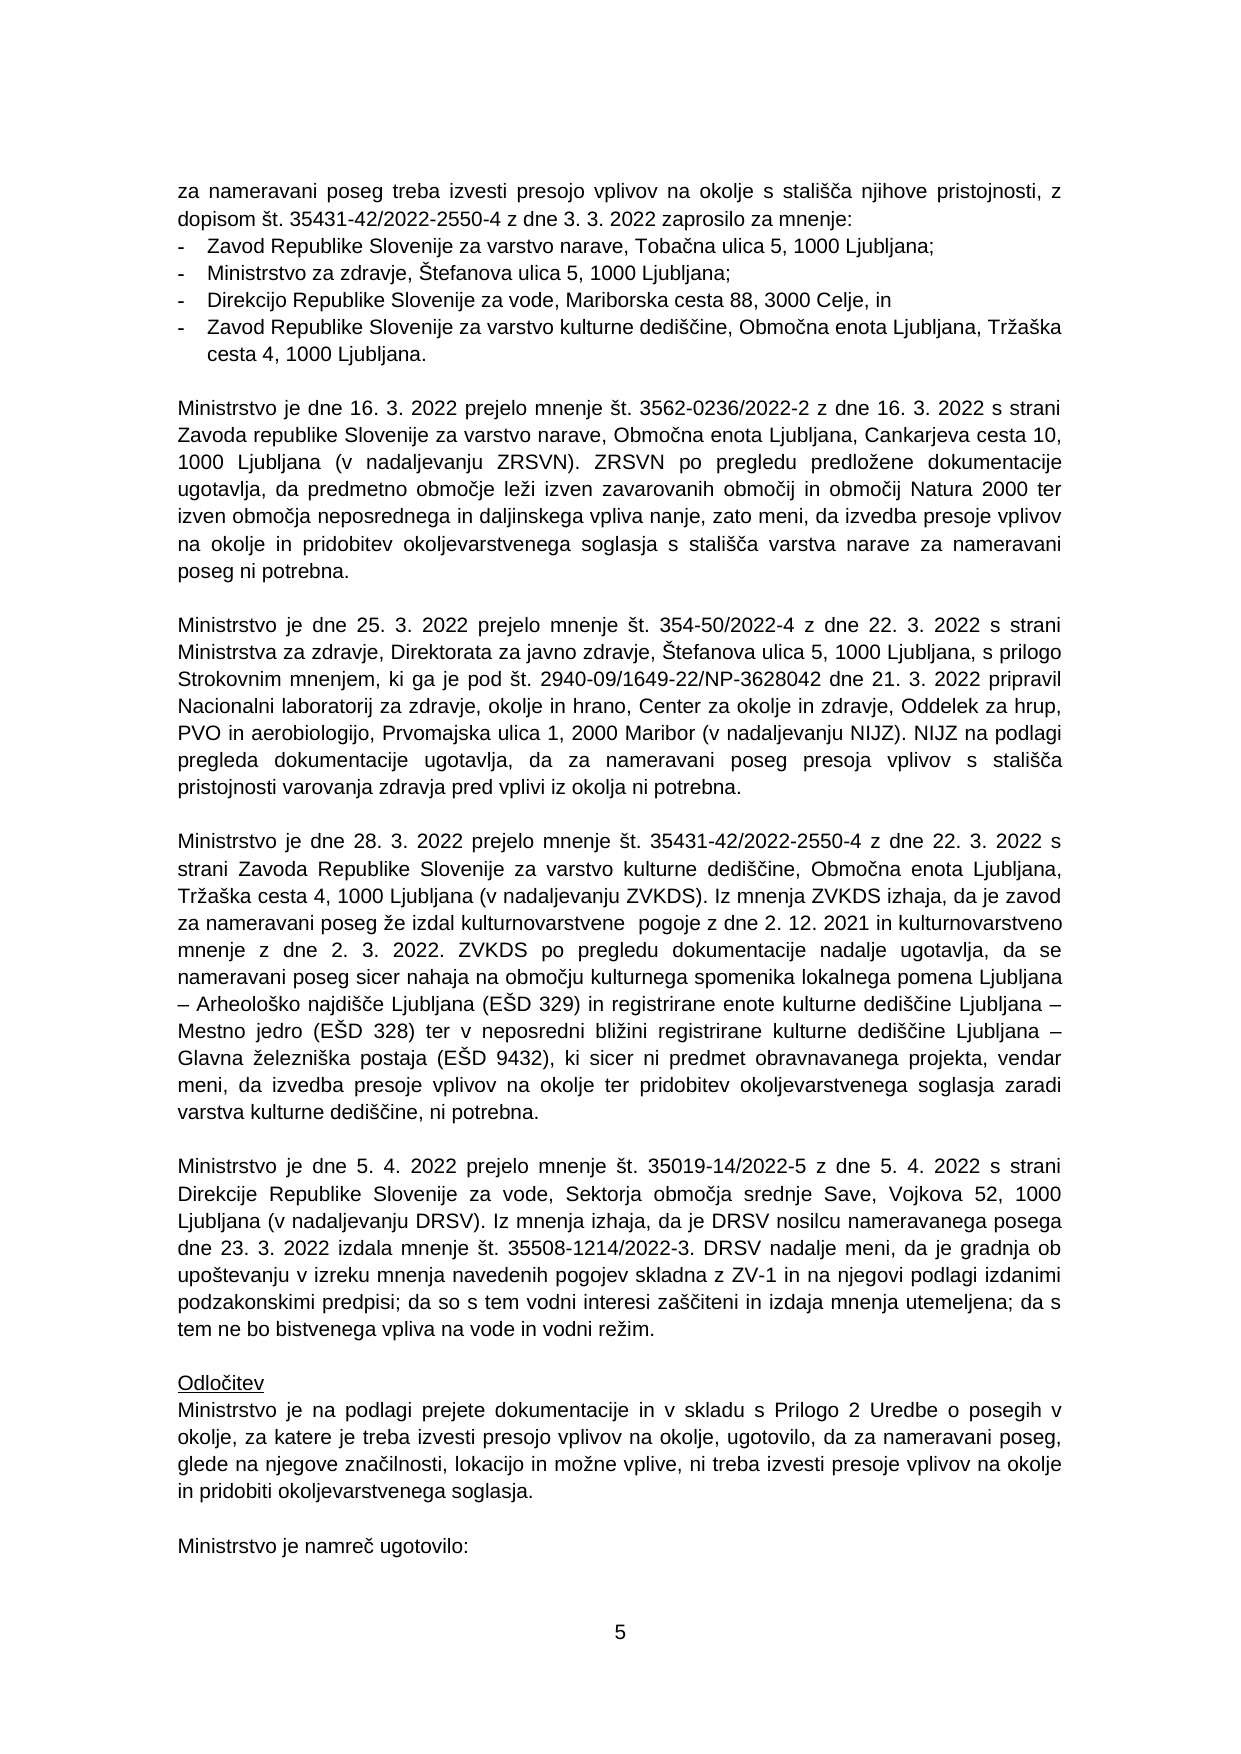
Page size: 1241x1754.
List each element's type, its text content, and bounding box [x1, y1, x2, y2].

list Ministrstvo za zdravje, Štefanova ulica 5, 1000 Ljubljana; [177, 258, 1063, 286]
text Ministrstvo je namreč ugotovilo: [177, 1531, 1063, 1558]
text Ministrstvo je dne 16. 3. 2022 prejelo mnenje št. 3562-0236/2022-2 z dne 16. 3. 2022 s strani Zavoda republike Slovenije za varstvo narave, Območna enota Ljubljana, Cankarjeva cesta 10, 1000 Ljubljana (v nadaljevanju ZRSVN). ZRSVN po pregledu predložene dokumentacije ugotavlja, da predmetno območje leži izven zavarovanih območij in območij Natura 2000 ter izven območja neposrednega in daljinskega vpliva nanje, zato meni, da izvedba presoje vplivov na okolje in pridobitev okoljevarstvenega soglasja s stališča varstva narave za nameravani poseg ni potrebna. [177, 394, 1063, 583]
list Zavod Republike Slovenije za varstvo narave, Tobačna ulica 5, 1000 Ljubljana; [177, 231, 1063, 258]
text Ministrstvo je dne 25. 3. 2022 prejelo mnenje št. 354-50/2022-4 z dne 22. 3. 2022 s strani Ministrstva za zdravje, Direktorata za javno zdravje, Štefanova ulica 5, 1000 Ljubljana, s prilogo Strokovnim mnenjem, ki ga je pod št. 2940-09/1649-22/NP-3628042 dne 21. 3. 2022 pripravil Nacionalni laboratorij za zdravje, okolje in hrano, Center za okolje in zdravje, Oddelek za hrup, PVO in aerobiologijo, Prvomajska ulica 1, 2000 Maribor (v nadaljevanju NIJZ). NIJZ na podlagi pregleda dokumentacije ugotavlja, da za nameravani poseg presoja vplivov s stališča pristojnosti varovanja zdravja pred vplivi iz okolja ni potrebna. [177, 611, 1063, 800]
text Ministrstvo je dne 28. 3. 2022 prejelo mnenje št. 35431-42/2022-2550-4 z dne 22. 3. 2022 s strani Zavoda Republike Slovenije za varstvo kulturne dediščine, Območna enota Ljubljana, Tržaška cesta 4, 1000 Ljubljana (v nadaljevanju ZVKDS). Iz mnenja ZVKDS izhaja, da je zavod za nameravani poseg že izdal kulturnovarstvene pogoje z dne 2. 12. 2021 in kulturnovarstveno mnenje z dne 2. 3. 2022. ZVKDS po pregledu dokumentacije nadalje ugotavlja, da se nameravani poseg sicer nahaja na območju kulturnega spomenika lokalnega pomena Ljubljana – Arheološko najdišče Ljubljana (EŠD 329) in registrirane enote kulturne dediščine Ljubljana – Mestno jedro (EŠD 328) ter v neposredni bližini registrirane kulturne dediščine Ljubljana – Glavna železniška postaja (EŠD 9432), ki sicer ni predmet obravnavanega projekta, vendar meni, da izvedba presoje vplivov na okolje ter pridobitev okoljevarstvenega soglasja zaradi varstva kulturne dediščine, ni potrebna. [177, 827, 1063, 1125]
list Direkcijo Republike Slovenije za vode, Mariborska cesta 88, 3000 Celje, in [177, 286, 1063, 313]
list Zavod Republike Slovenije za varstvo kulturne dediščine, Območna enota Ljubljana, Tržaška cesta 4, 1000 Ljubljana. [177, 313, 1063, 367]
text Ministrstvo je na podlagi prejete dokumentacije in v skladu s Prilogo 2 Uredbe o posegih v okolje, za katere je treba izvesti presojo vplivov na okolje, ugotovilo, da za nameravani poseg, glede na njegove značilnosti, lokacijo in možne vplive, ni treba izvesti presoje vplivov na okolje in pridobiti okoljevarstvenega soglasja. [177, 1396, 1063, 1504]
text Odločitev [177, 1369, 1063, 1396]
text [177, 177, 1063, 231]
text Ministrstvo je dne 5. 4. 2022 prejelo mnenje št. 35019-14/2022-5 z dne 5. 4. 2022 s strani Direkcije Republike Slovenije za vode, Sektorja območja srednje Save, Vojkova 52, 1000 Ljubljana (v nadaljevanju DRSV). Iz mnenja izhaja, da je DRSV nosilcu nameravanega posega dne 23. 3. 2022 izdala mnenje št. 35508-1214/2022-3. DRSV nadalje meni, da je gradnja ob upoštevanju v izreku mnenja navedenih pogojev skladna z ZV-1 in na njegovi podlagi izdanimi podzakonskimi predpisi; da so s tem vodni interesi zaščiteni in izdaja mnenja utemeljena; da s tem ne bo bistvenega vpliva na vode in vodni režim. [177, 1152, 1063, 1342]
